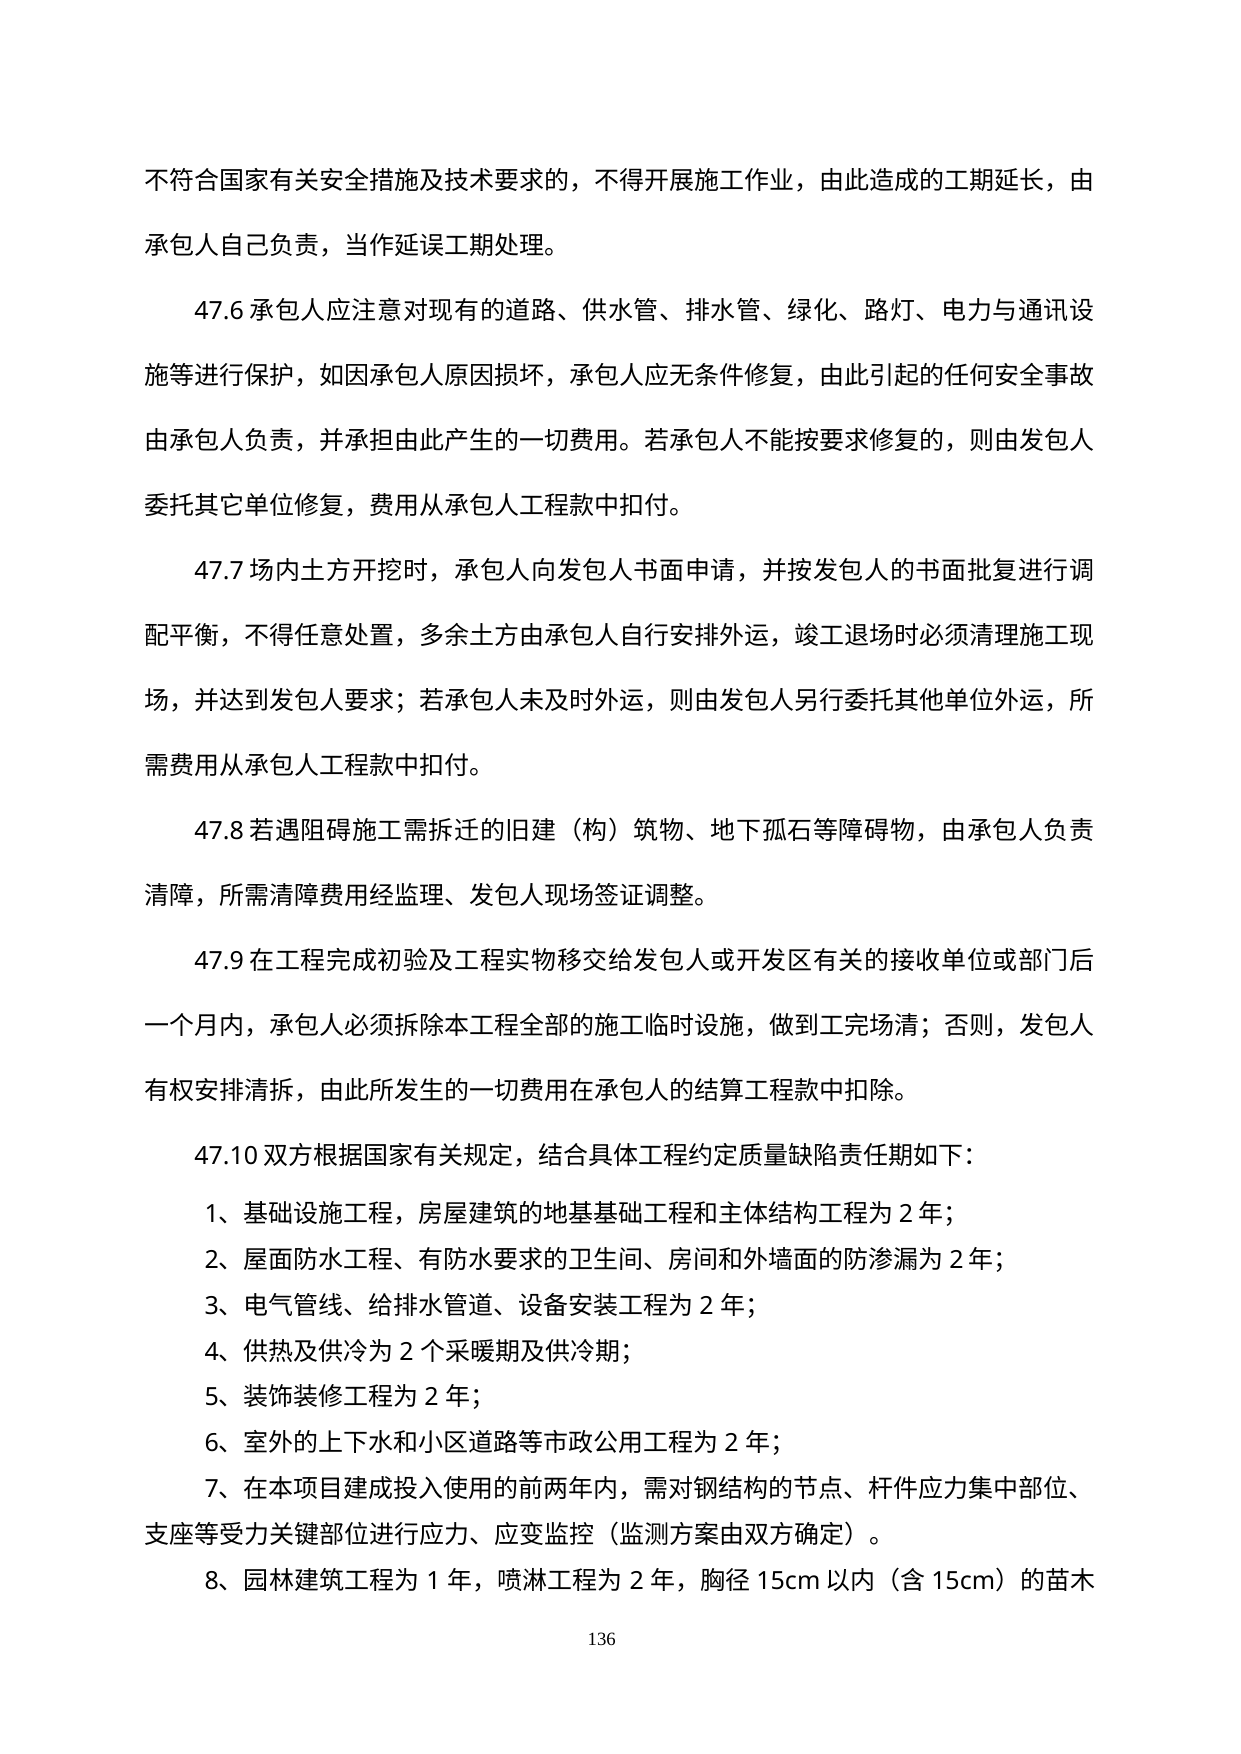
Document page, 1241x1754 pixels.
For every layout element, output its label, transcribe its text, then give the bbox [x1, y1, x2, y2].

text 47.6承包人应注意对现有的道路、供水管、排水管、绿化、路灯、电力与通讯设施等进行保护，如因承包人原因损坏，承包人应无条件修复，由此引起的任何安全事故由承包人负责，并承担由此产生的一切费用。若承包人不能按要求修复的，则由发包人委托其它单位修复，费用从承包人工程款中扣付。 [144, 276, 1096, 536]
text 6、室外的上下水和小区道路等市政公用工程为 2 年； [144, 1415, 1096, 1461]
text 47.8若遇阻碍施工需拆迁的旧建（构）筑物、地下孤石等障碍物，由承包人负责清障，所需清障费用经监理、发包人现场签证调整。 [144, 796, 1096, 926]
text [144, 146, 1096, 276]
text 4、供热及供冷为 2 个采暖期及供冷期； [144, 1323, 1096, 1369]
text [144, 1552, 1096, 1598]
text 47.7场内土方开挖时，承包人向发包人书面申请，并按发包人的书面批复进行调配平衡，不得任意处置，多余土方由承包人自行安排外运，竣工退场时必须清理施工现场，并达到发包人要求；若承包人未及时外运，则由发包人另行委托其他单位外运，所需费用从承包人工程款中扣付。 [144, 536, 1096, 796]
text 1、基础设施工程，房屋建筑的地基基础工程和主体结构工程为2年； [144, 1186, 1096, 1232]
text 3、电气管线、给排水管道、设备安装工程为 2 年； [144, 1277, 1096, 1323]
text 5、装饰装修工程为 2 年； [144, 1369, 1096, 1415]
text 2、屋面防水工程、有防水要求的卫生间、房间和外墙面的防渗漏为 2年； [144, 1232, 1096, 1277]
text 47.10双方根据国家有关规定，结合具体工程约定质量缺陷责任期如下： [144, 1121, 1096, 1186]
text 7、在本项目建成投入使用的前两年内，需对钢结构的节点、杆件应力集中部位、支座等受力关键部位进行应力、应变监控（监测方案由双方确定）。 [144, 1461, 1096, 1552]
text 47.9在工程完成初验及工程实物移交给发包人或开发区有关的接收单位或部门后一个月内，承包人必须拆除本工程全部的施工临时设施，做到工完场清；否则，发包人有权安排清拆，由此所发生的一切费用在承包人的结算工程款中扣除。 [144, 926, 1096, 1121]
